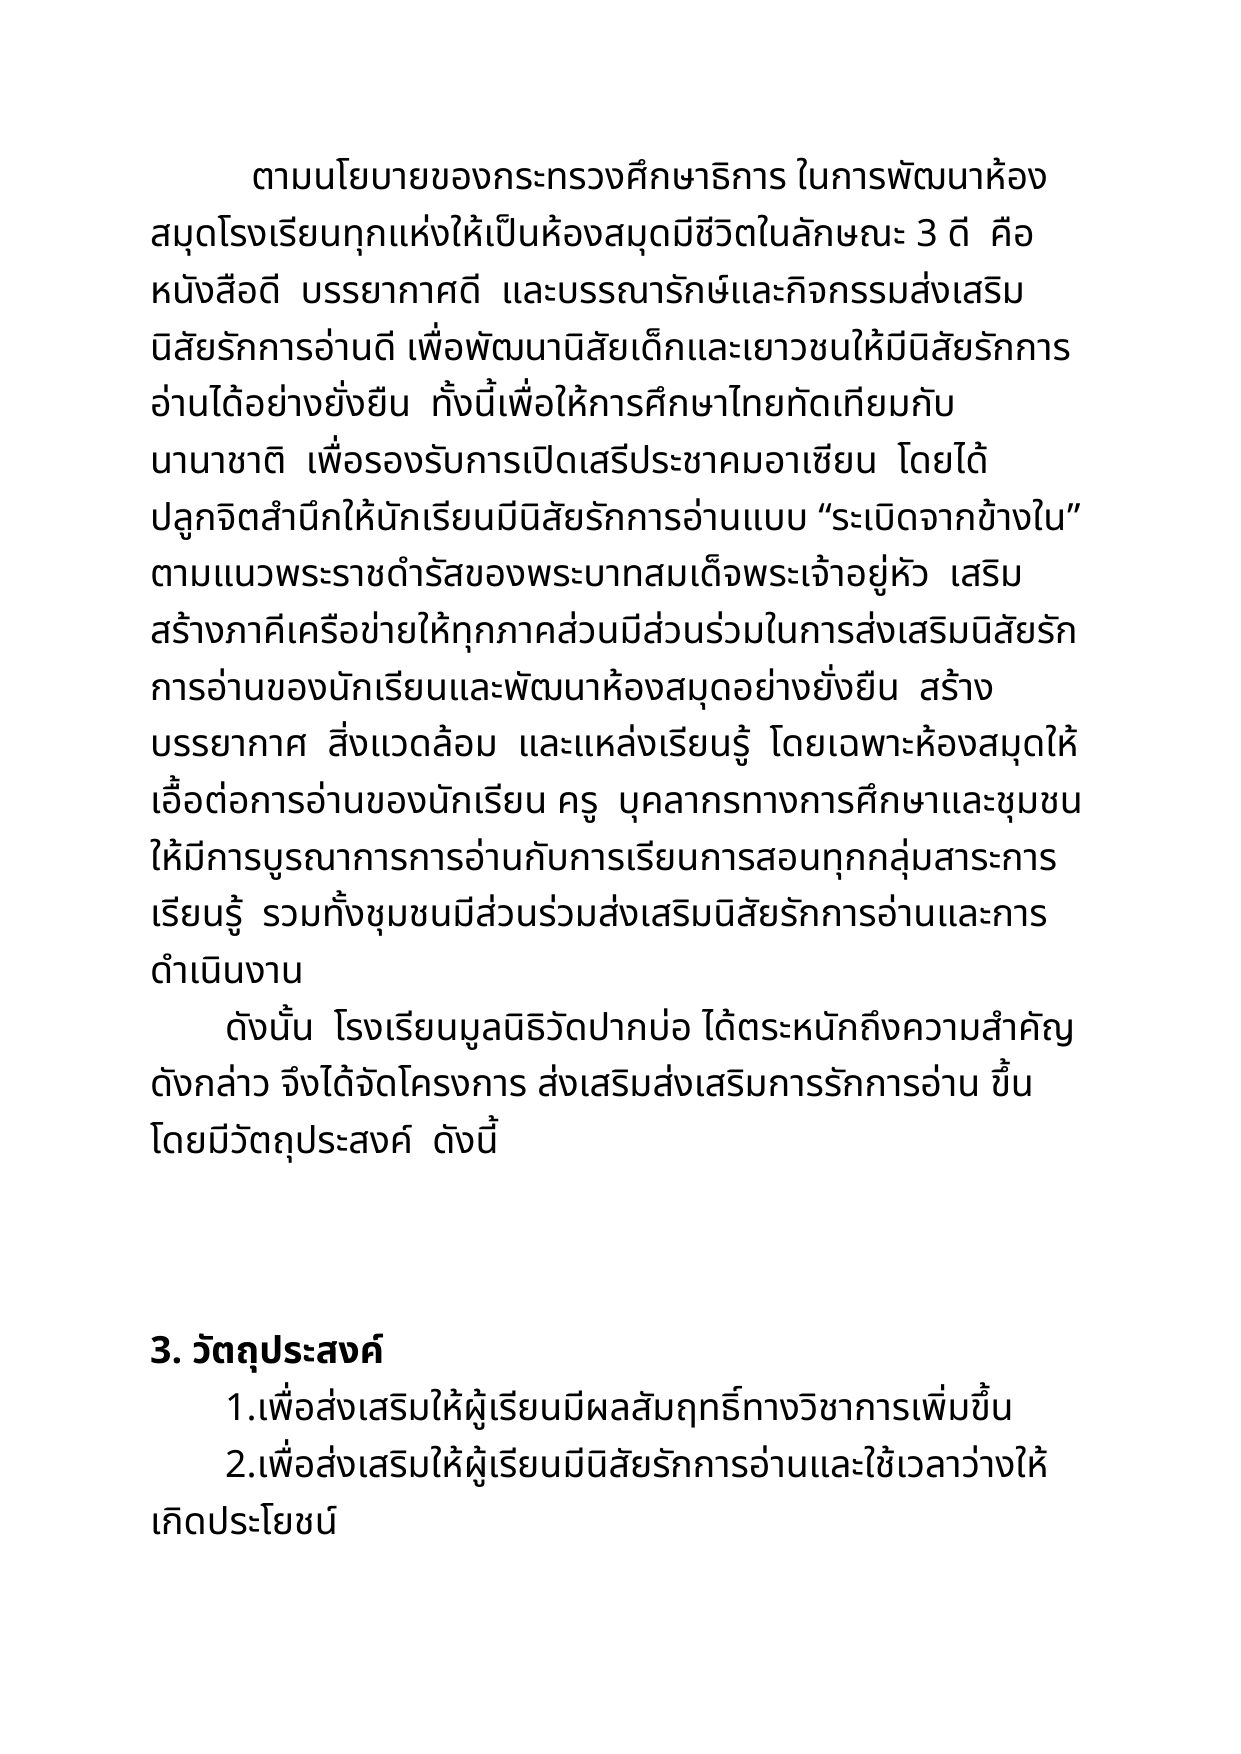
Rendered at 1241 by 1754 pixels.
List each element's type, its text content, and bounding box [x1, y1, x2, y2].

text 2.เพื่อส่งเสริมให้ผู้เรียนมีนิสัยรักการอ่านและใช้เวลาว่างให้เกิดประโยชน์ [150, 1437, 1090, 1551]
text 3. วัตถุประสงค์ [150, 1323, 1090, 1380]
text 1.เพื่อส่งเสริมให้ผู้เรียนมีผลสัมฤทธิ์ทางวิชาการเพิ่มขึ้น [150, 1380, 1090, 1437]
text ดังนั้น โรงเรียนมูลนิธิวัดปากบ่อ ได้ตระหนักถึงความสำคัญดังกล่าว จึงได้จัดโครงการ ส่งเสริมส่งเสริมการรักการอ่าน ขึ้น โดยมีวัตถุประสงค์ ดังนี้ [150, 1000, 1090, 1170]
text ตามนโยบายของกระทรวงศึกษาธิการ ในการพัฒนาห้องสมุดโรงเรียนทุกแห่งให้เป็นห้องสมุดมีชีวิตในลักษณะ 3 ดี คือ หนังสือดี บรรยากาศดี และบรรณารักษ์และกิจกรรมส่งเสริมนิสัยรักการอ่านดี เพื่อพัฒนานิสัยเด็กและเยาวชนให้มีนิสัยรักการอ่านได้อย่างยั่งยืน ทั้งนี้เพื่อให้การศึกษาไทยทัดเทียมกับนานาชาติ เพื่อรองรับการเปิดเสรีประชาคมอาเซียน โดยได้ปลูกจิตสำนึกให้นักเรียนมีนิสัยรักการอ่านแบบ “ระเบิดจากข้างใน” ตามแนวพระราชดำรัสของพระบาทสมเด็จพระเจ้าอยู่หัว เสริมสร้างภาคีเครือข่ายให้ทุกภาคส่วนมีส่วนร่วมในการส่งเสริมนิสัยรักการอ่านของนักเรียนและพัฒนาห้องสมุดอย่างยั่งยืน สร้างบรรยากาศ สิ่งแวดล้อม และแหล่งเรียนรู้ โดยเฉพาะห้องสมุดให้เอื้อต่อการอ่านของนักเรียน ครู บุคลากรทางการศึกษาและชุมชน ให้มีการบูรณาการการอ่านกับการเรียนการสอนทุกกลุ่มสาระการเรียนรู้ รวมทั้งชุมชนมีส่วนร่วมส่งเสริมนิสัยรักการอ่านและการดำเนินงาน [150, 150, 1090, 1000]
